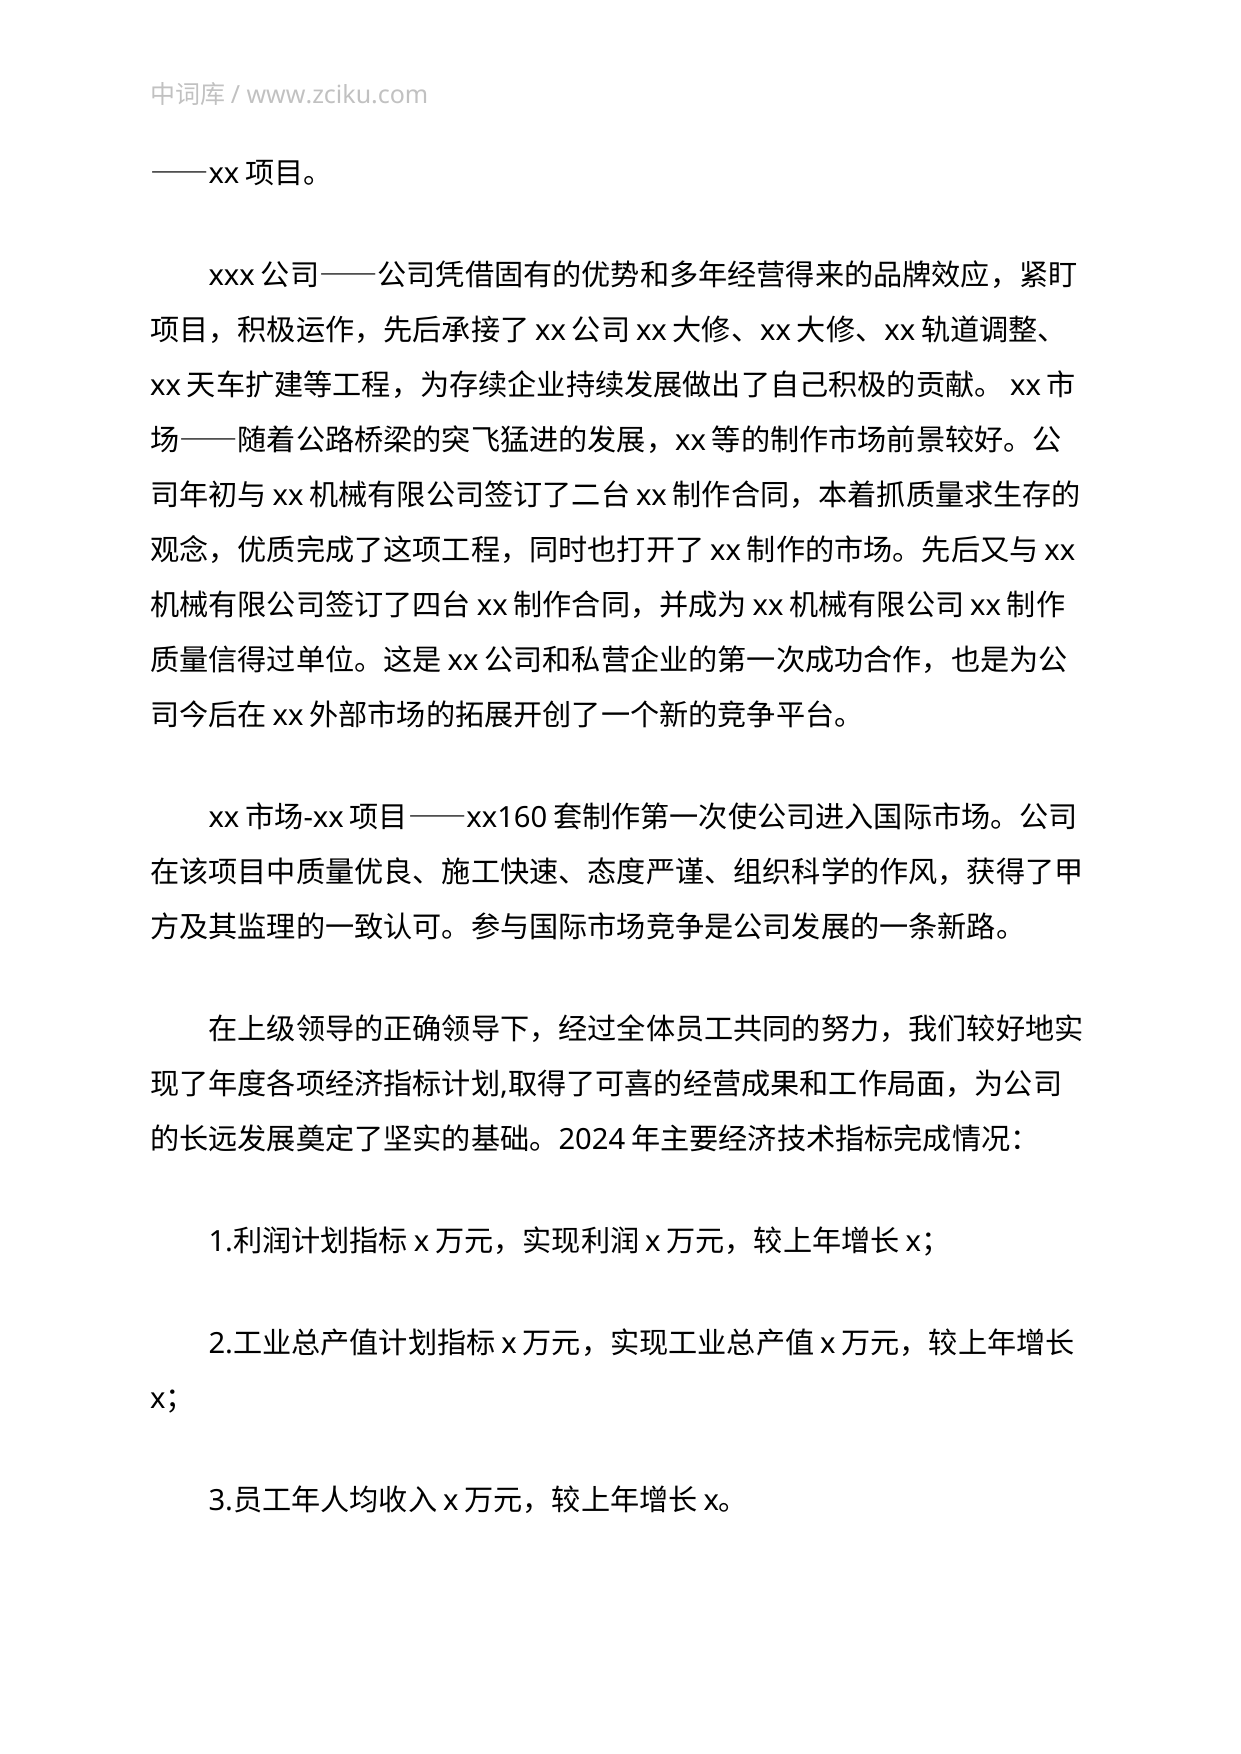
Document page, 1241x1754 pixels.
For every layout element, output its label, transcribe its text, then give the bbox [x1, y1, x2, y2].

text 1.利润计划指标x万元，实现利润x万元，较上年增长x； [150, 1217, 1090, 1260]
text 在上级领导的正确领导下，经过全体员工共同的努力，我们较好地实现了年度各项经济指标计划,取得了可喜的经营成果和工作局面，为公司的长远发展奠定了坚实的基础。2024年主要经济技术指标完成情况： [150, 1006, 1090, 1158]
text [150, 150, 1090, 192]
text xxx公司——公司凭借固有的优势和多年经营得来的品牌效应，紧盯项目，积极运作，先后承接了xx公司xx大修、xx大修、xx轨道调整、xx天车扩建等工程，为存续企业持续发展做出了自己积极的贡献。 xx市场——随着公路桥梁的突飞猛进的发展，xx等的制作市场前景较好。公司年初与xx机械有限公司签订了二台xx制作合同，本着抓质量求生存的观念，优质完成了这项工程，同时也打开了xx制作的市场。先后又与xx机械有限公司签订了四台xx制作合同，并成为xx机械有限公司xx制作质量信得过单位。这是xx公司和私营企业的第一次成功合作，也是为公司今后在xx外部市场的拓展开创了一个新的竞争平台。 [150, 252, 1090, 734]
text 3.员工年人均收入x万元，较上年增长x。 [150, 1476, 1090, 1519]
text 2.工业总产值计划指标x万元，实现工业总产值x万元，较上年增长x； [150, 1319, 1090, 1417]
text xx市场-xx项目——xx160套制作第一次使公司进入国际市场。公司在该项目中质量优良、施工快速、态度严谨、组织科学的作风，获得了甲方及其监理的一致认可。参与国际市场竞争是公司发展的一条新路。 [150, 794, 1090, 946]
